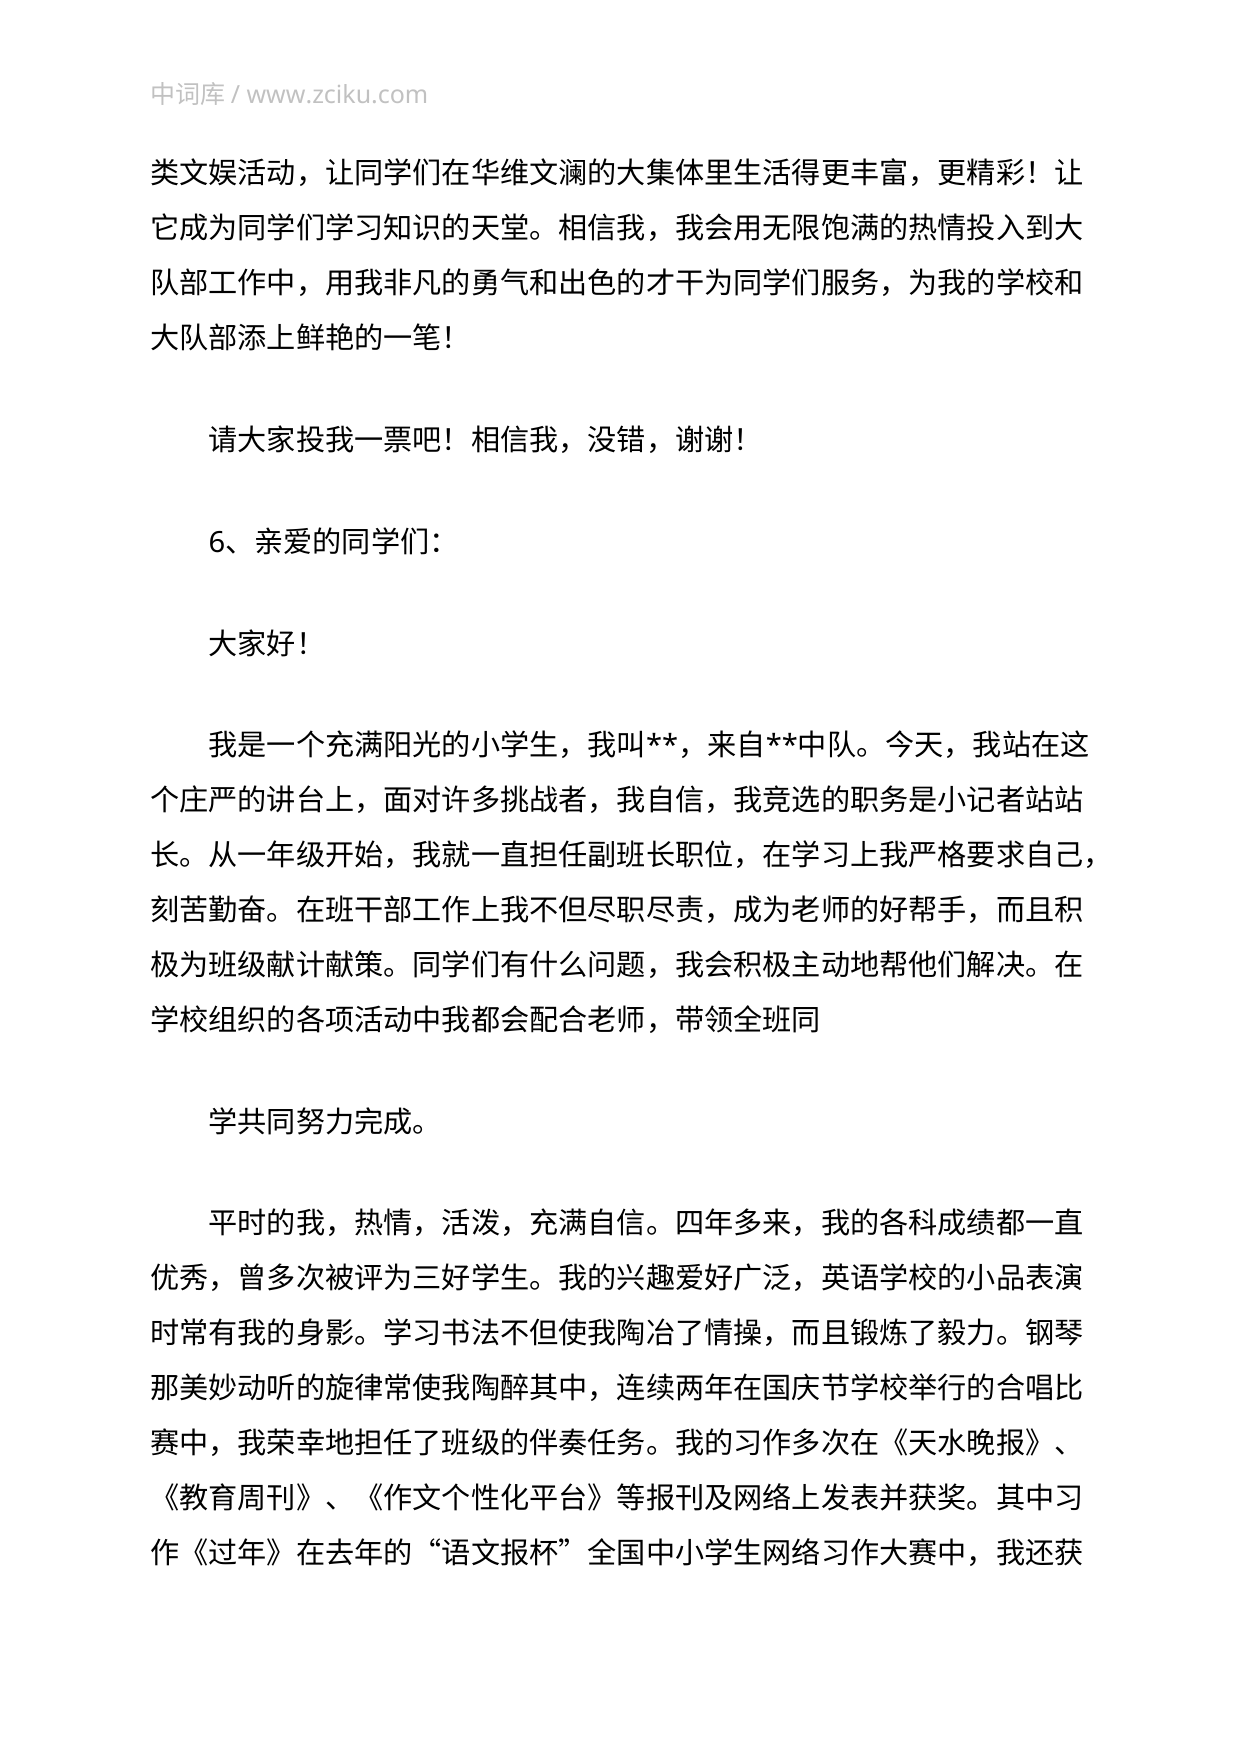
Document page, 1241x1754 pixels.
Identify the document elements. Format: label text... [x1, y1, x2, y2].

text 大家好！ [150, 620, 1090, 662]
text 我是一个充满阳光的小学生，我叫**，来自**中队。今天，我站在这个庄严的讲台上，面对许多挑战者，我自信，我竞选的职务是小记者站站长。从一年级开始，我就一直担任副班长职位，在学习上我严格要求自己，刻苦勤奋。在班干部工作上我不但尽职尽责，成为老师的好帮手，而且积极为班级献计献策。同学们有什么问题，我会积极主动地帮他们解决。在学校组织的各项活动中我都会配合老师，带领全班同 [150, 722, 1090, 1039]
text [150, 1200, 1090, 1572]
text 学共同努力完成。 [150, 1098, 1090, 1141]
text 6、亲爱的同学们： [150, 518, 1090, 561]
text 请大家投我一票吧！相信我，没错，谢谢！ [150, 416, 1090, 459]
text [150, 150, 1090, 357]
